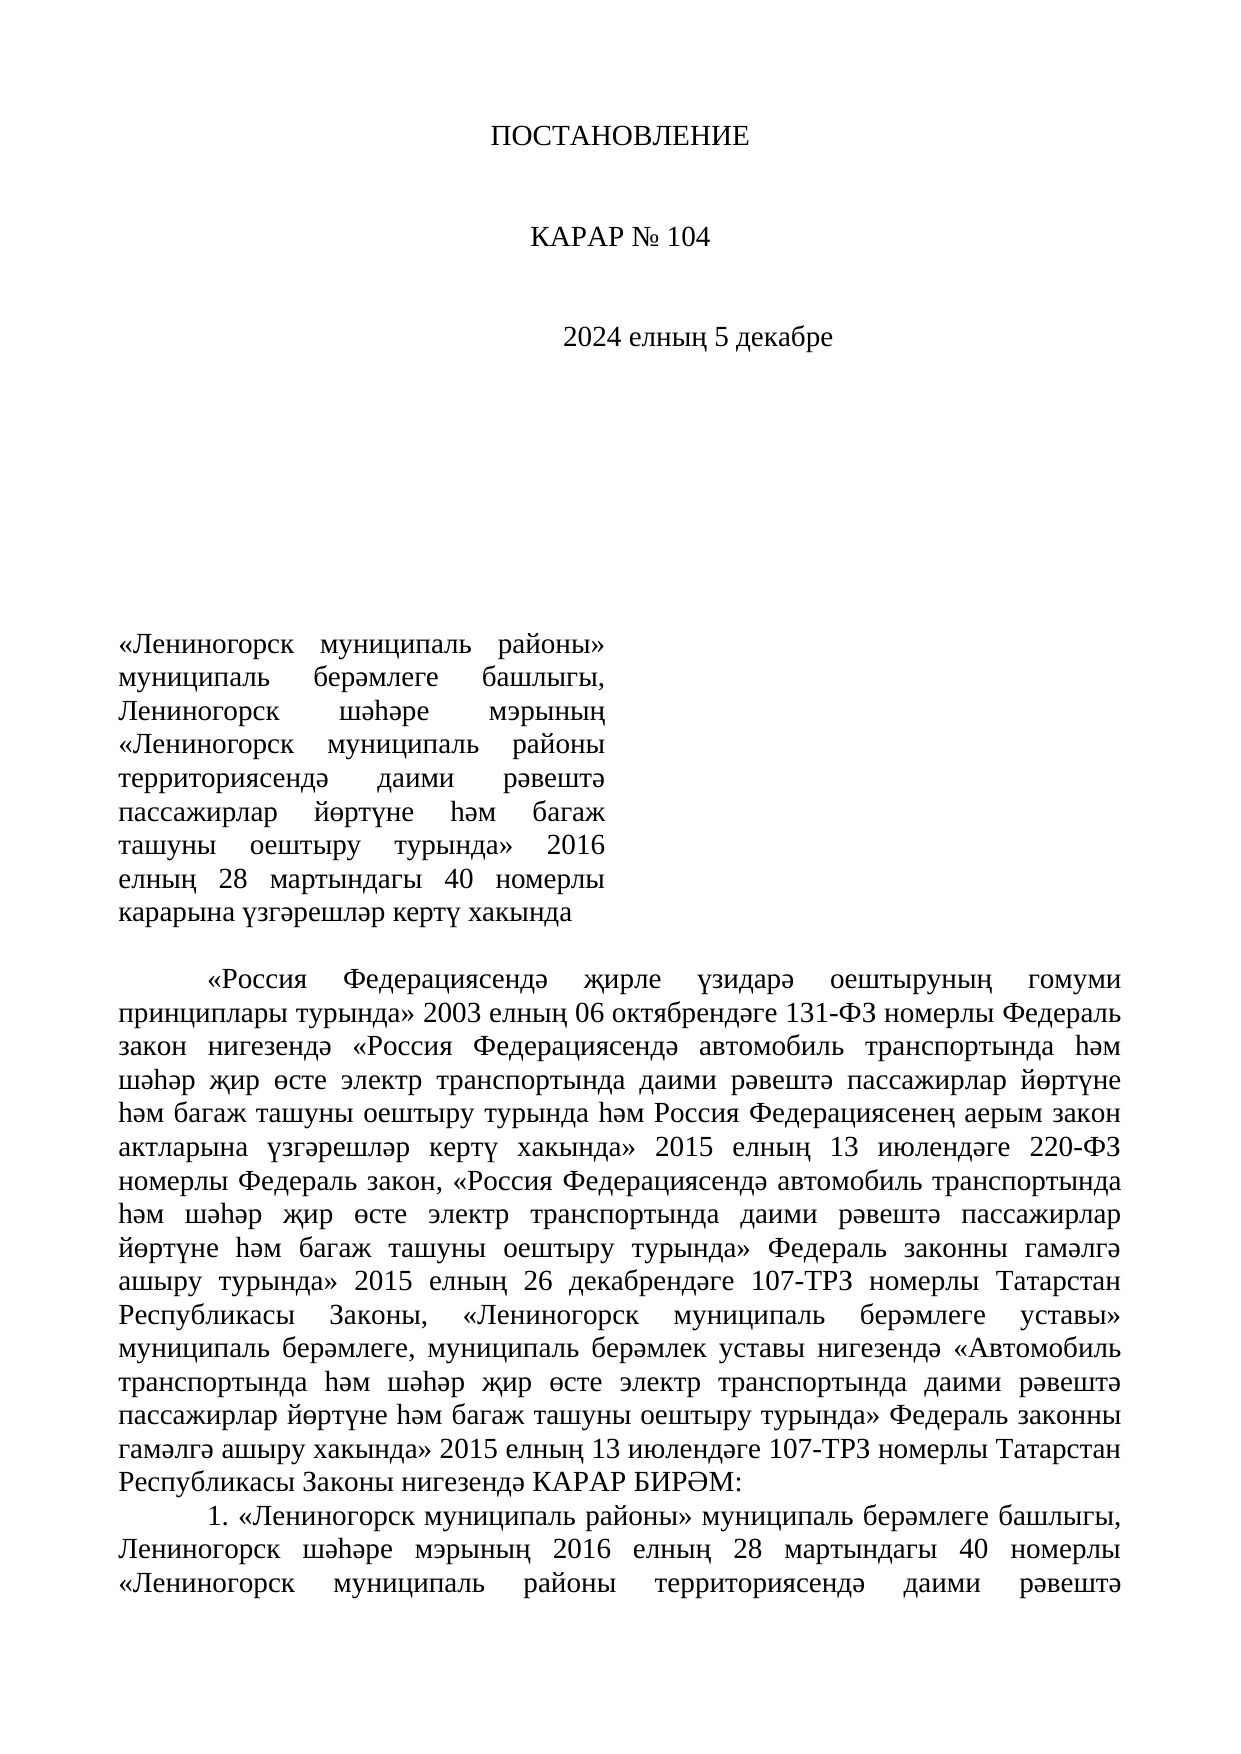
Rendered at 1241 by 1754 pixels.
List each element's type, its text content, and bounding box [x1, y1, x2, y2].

text ПОСТАНОВЛЕНИЕ [118, 118, 1122, 152]
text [118, 1498, 1122, 1599]
text 2024 елның 5 декабре [118, 319, 1122, 353]
text КАРАР № 104 [118, 219, 1122, 252]
subtitle «Лениногорск муниципаль районы» муниципаль берәмлеге башлыгы, Лениногорск шәһәре мэрының «Лениногорск муниципаль районы территориясендә даими рәвештә пассажирлар йөртүне һәм багаж ташуны оештыру турында» 2016 елның 28 мартындагы 40 номерлы карарына үзгәрешләр кертү хакында [118, 626, 605, 928]
text «Россия Федерациясендә җирле үзидарә оештыруның гомуми принциплары турында» 2003 елның 06 октябрендәге 131-ФЗ номерлы Федераль закон нигезендә «Россия Федерациясендә автомобиль транспортында һәм шәһәр җир өсте электр транспортында даими рәвештә пассажирлар йөртүне һәм багаж ташуны оештыру турында һәм Россия Федерациясенең аерым закон актларына үзгәрешләр кертү хакында» 2015 елның 13 июлендәге 220-ФЗ номерлы Федераль закон, «Россия Федерациясендә автомобиль транспортында һәм шәһәр җир өсте электр транспортында даими рәвештә пассажирлар йөртүне һәм багаж ташуны оештыру турында» Федераль законны гамәлгә ашыру турында» 2015 елның 26 декабрендәге 107-ТРЗ номерлы Татарстан Республикасы Законы, «Лениногорск муниципаль берәмлеге уставы» муниципаль берәмлеге, муниципаль берәмлек уставы нигезендә «Автомобиль транспортында һәм шәһәр җир өсте электр транспортында даими рәвештә пассажирлар йөртүне һәм багаж ташуны оештыру турында» Федераль законны гамәлгә ашыру хакында» 2015 елның 13 июлендәге 107-ТРЗ номерлы Татарстан Республикасы Законы нигезендә КАРАР БИРӘМ: [118, 961, 1122, 1498]
